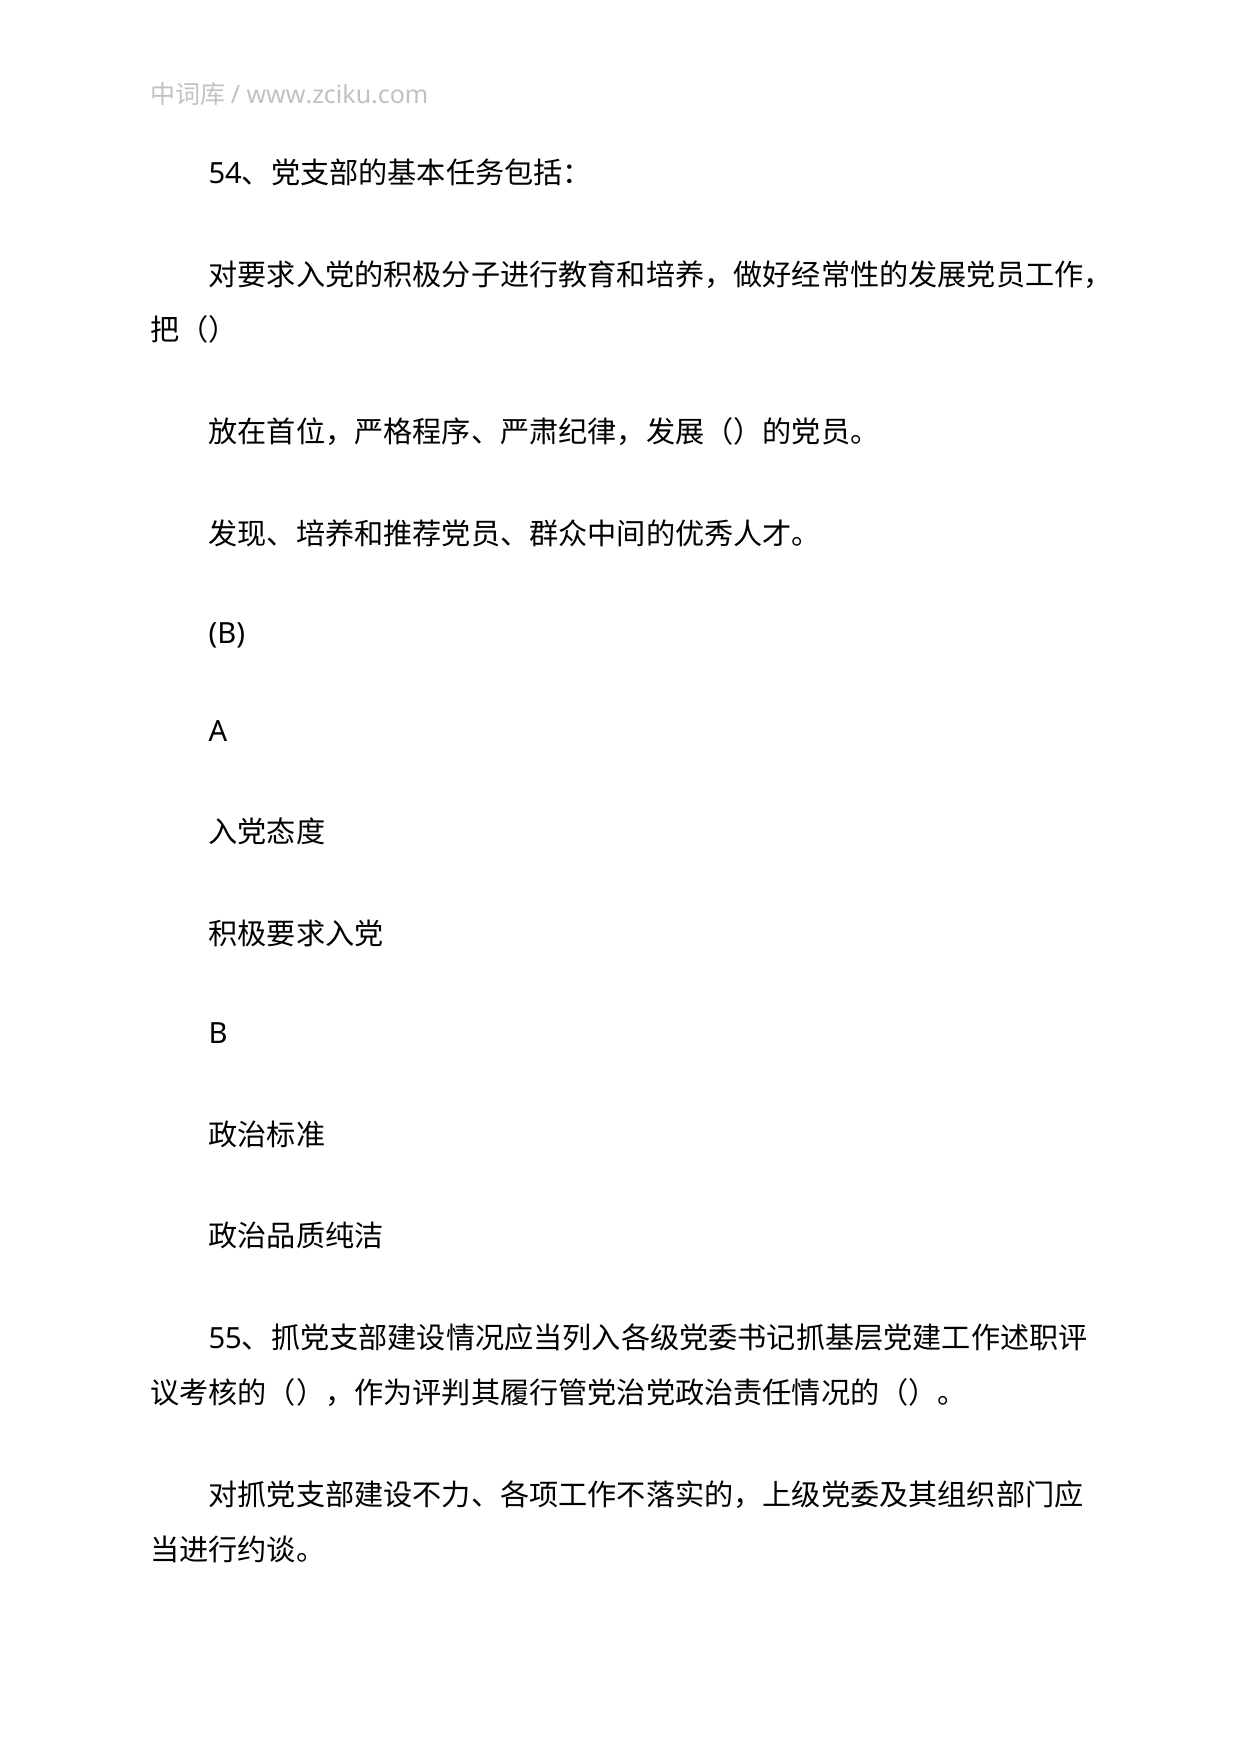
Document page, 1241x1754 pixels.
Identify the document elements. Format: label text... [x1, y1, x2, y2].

text 发现、培养和推荐党员、群众中间的优秀人才。 [150, 510, 1090, 553]
text 对要求入党的积极分子进行教育和培养，做好经常性的发展党员工作，把（） [150, 252, 1090, 349]
text (B) [150, 612, 1090, 652]
text 政治标准 [150, 1111, 1090, 1153]
text 对抓党支部建设不力、各项工作不落实的，上级党委及其组织部门应当进行约谈。 [150, 1471, 1090, 1568]
text 54、党支部的基本任务包括： [150, 150, 1090, 192]
text 积极要求入党 [150, 911, 1090, 953]
text A [150, 711, 1090, 750]
text 放在首位，严格程序、严肃纪律，发展（）的党员。 [150, 409, 1090, 451]
text 政治品质纯洁 [150, 1213, 1090, 1255]
text 55、抓党支部建设情况应当列入各级党委书记抓基层党建工作述职评议考核的（），作为评判其履行管党治党政治责任情况的（）。 [150, 1314, 1090, 1412]
text B [150, 1013, 1090, 1052]
text 入党态度 [150, 809, 1090, 851]
